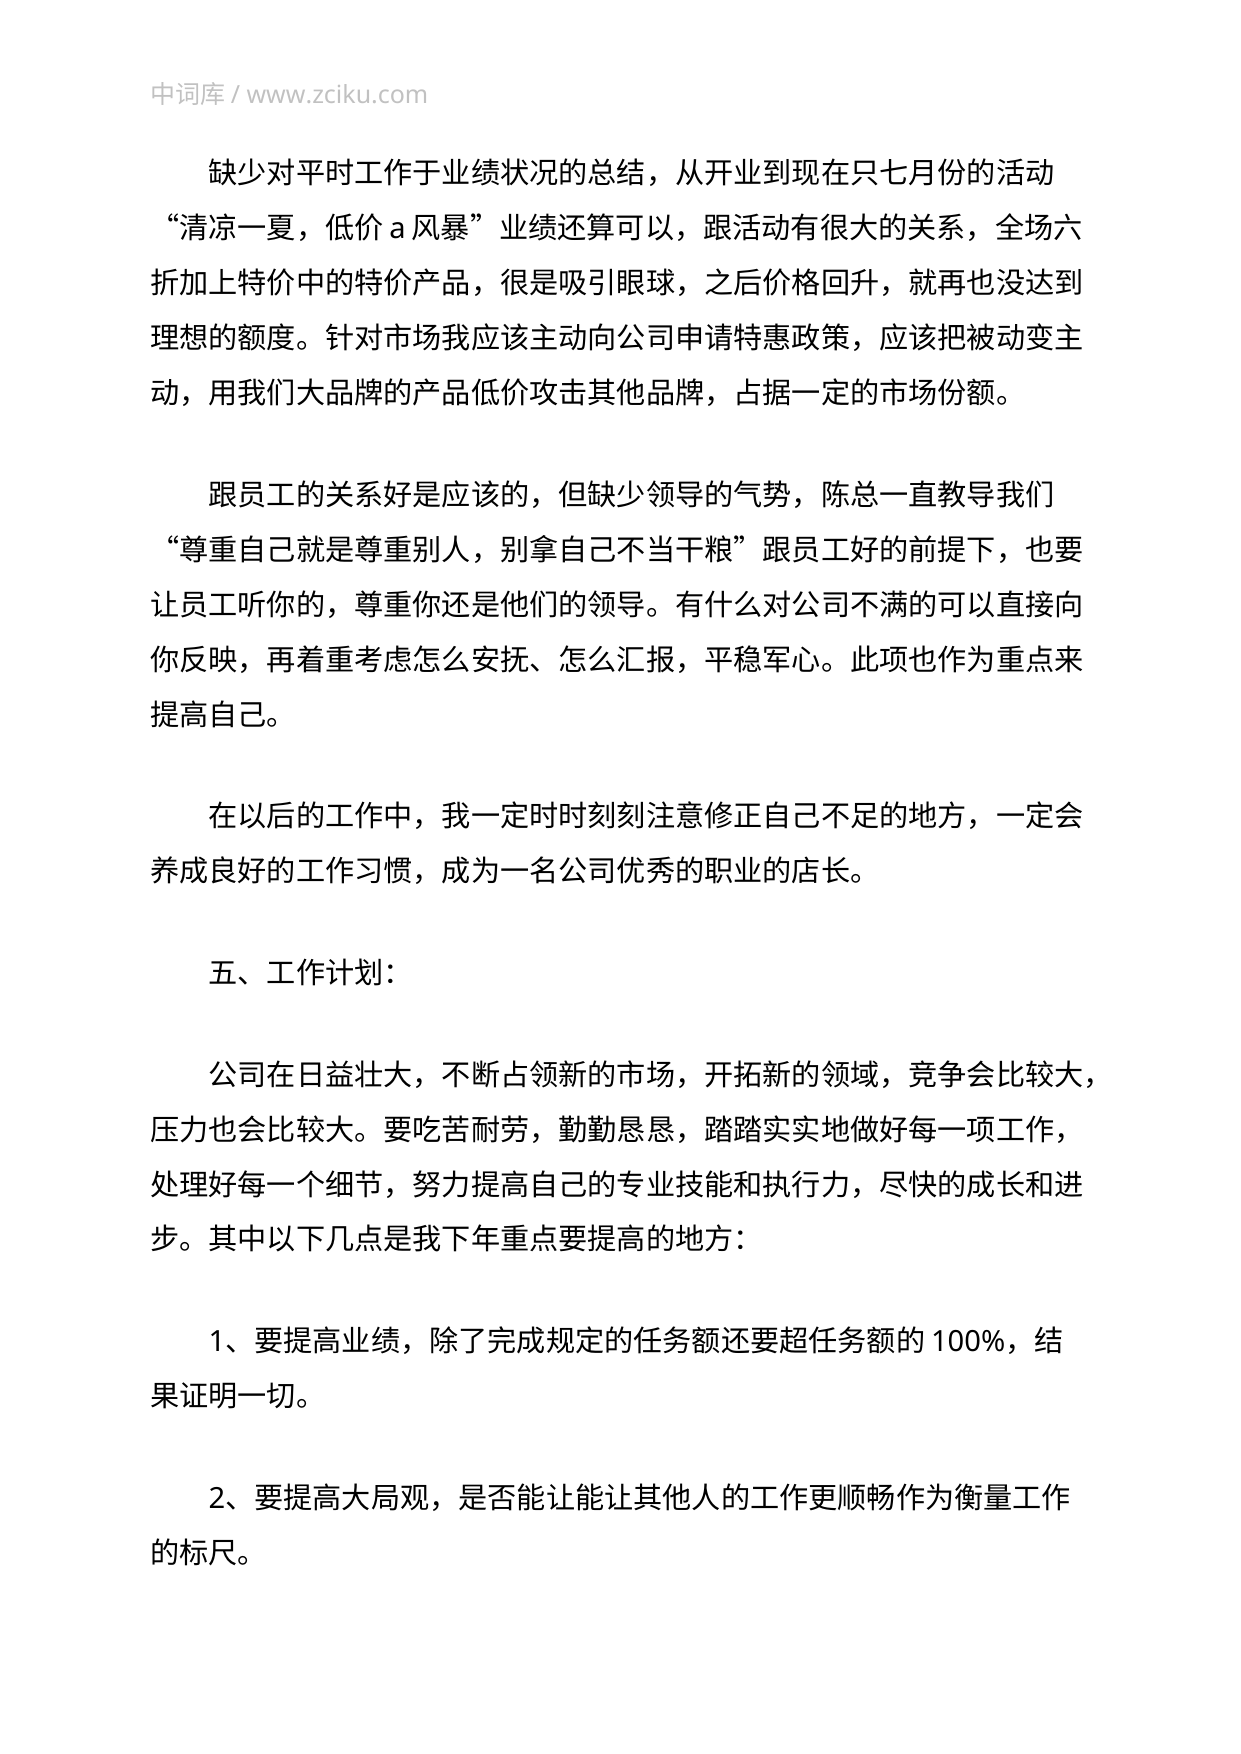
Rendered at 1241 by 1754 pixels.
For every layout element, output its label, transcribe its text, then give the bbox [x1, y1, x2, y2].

text 跟员工的关系好是应该的，但缺少领导的气势，陈总一直教导我们“尊重自己就是尊重别人，别拿自己不当干粮”跟员工好的前提下，也要让员工听你的，尊重你还是他们的领导。有什么对公司不满的可以直接向你反映，再着重考虑怎么安抚、怎么汇报，平稳军心。此项也作为重点来提高自己。 [150, 471, 1090, 733]
text 1、要提高业绩，除了完成规定的任务额还要超任务额的100%，结果证明一切。 [150, 1318, 1090, 1415]
text 2、要提高大局观，是否能让能让其他人的工作更顺畅作为衡量工作的标尺。 [150, 1474, 1090, 1572]
text 在以后的工作中，我一定时时刻刻注意修正自己不足的地方，一定会养成良好的工作习惯，成为一名公司优秀的职业的店长。 [150, 793, 1090, 890]
text 公司在日益壮大，不断占领新的市场，开拓新的领域，竞争会比较大，压力也会比较大。要吃苦耐劳，勤勤恳恳，踏踏实实地做好每一项工作，处理好每一个细节，努力提高自己的专业技能和执行力，尽快的成长和进步。其中以下几点是我下年重点要提高的地方： [150, 1051, 1090, 1258]
text 五、工作计划： [150, 949, 1090, 992]
text 缺少对平时工作于业绩状况的总结，从开业到现在只七月份的活动“清凉一夏，低价a风暴”业绩还算可以，跟活动有很大的关系，全场六折加上特价中的特价产品，很是吸引眼球，之后价格回升，就再也没达到理想的额度。针对市场我应该主动向公司申请特惠政策，应该把被动变主动，用我们大品牌的产品低价攻击其他品牌，占据一定的市场份额。 [150, 150, 1090, 412]
